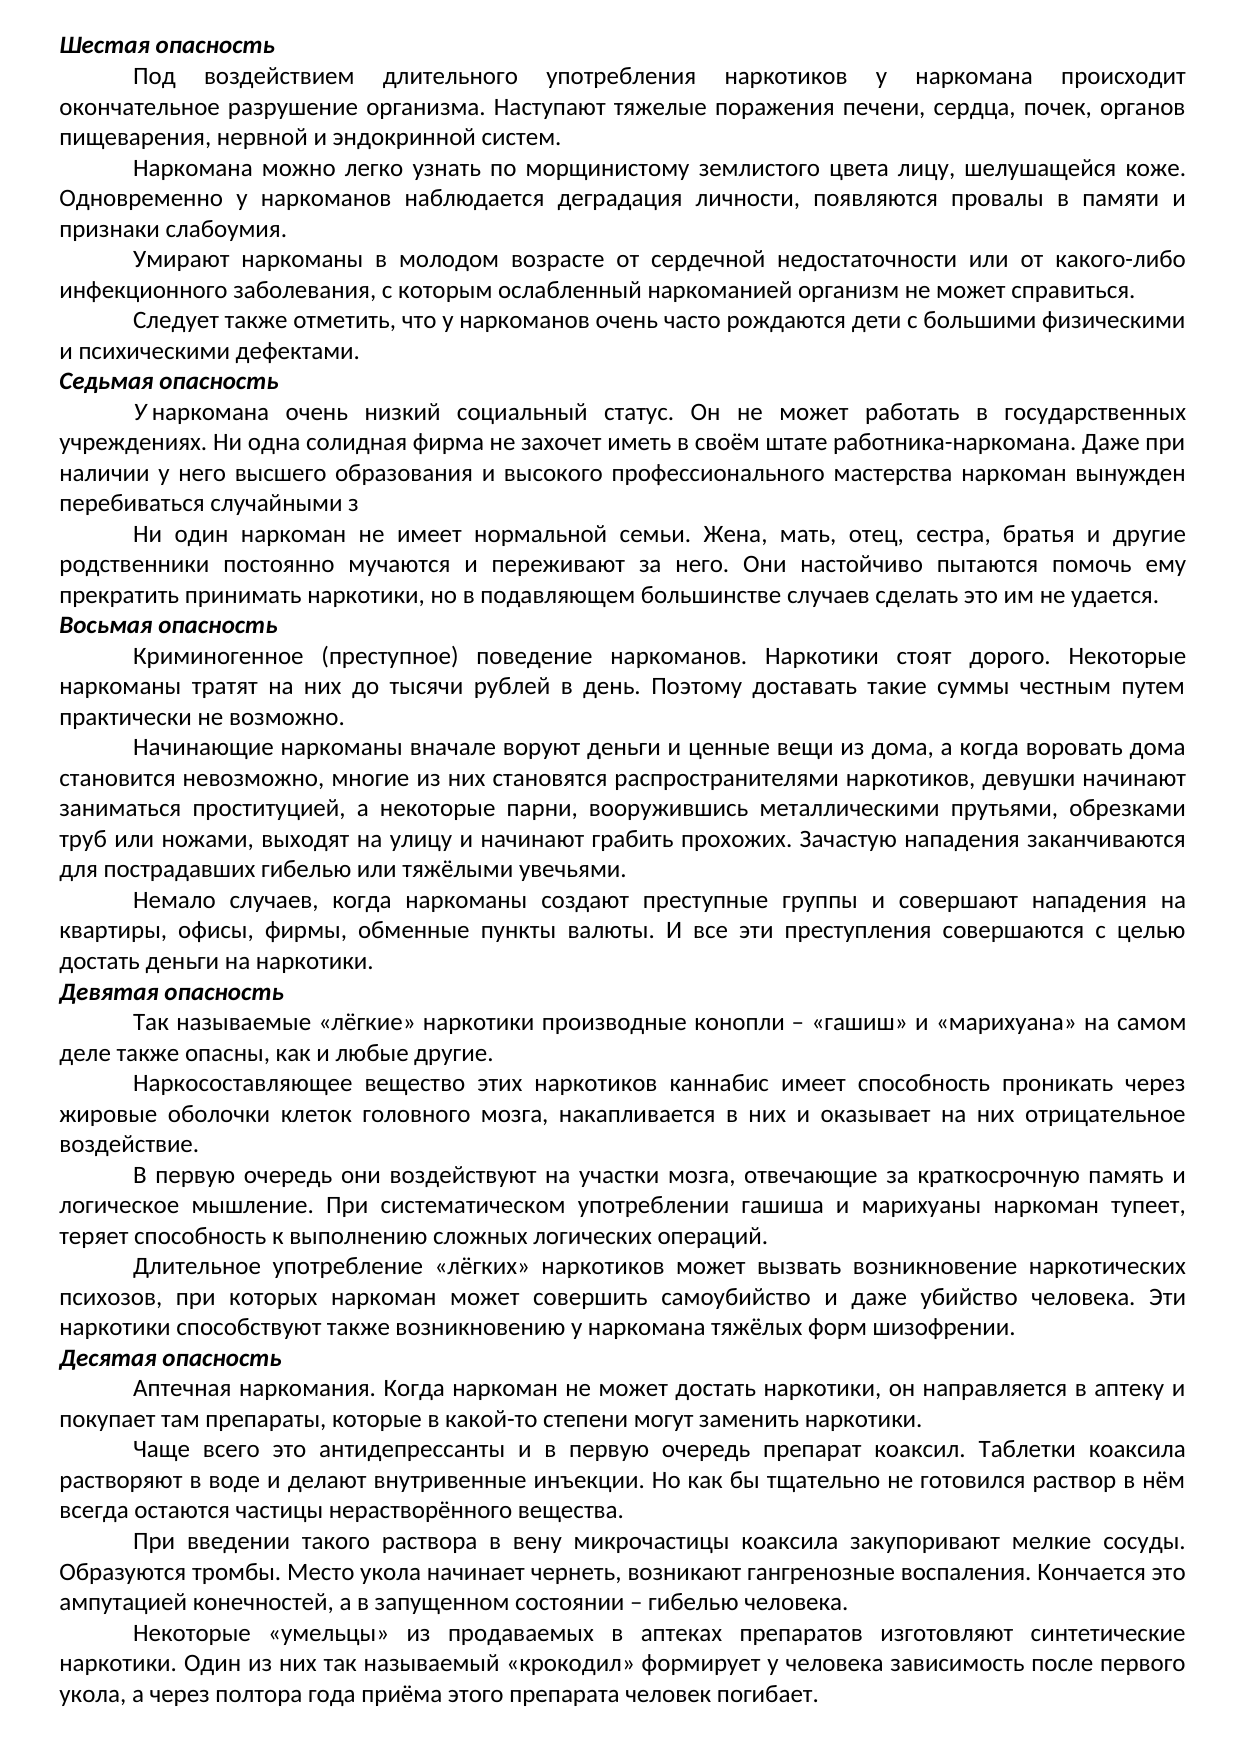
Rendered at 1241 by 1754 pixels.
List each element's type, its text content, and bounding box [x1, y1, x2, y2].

text Начинающие наркоманы вначале воруют деньги и ценные вещи из дома, а когда воровать дома становится невозможно, многие из них становятся распространителями наркотиков, девушки начинают заниматься проституцией, а некоторые парни, вооружившись металлическими прутьями, обрезками труб или ножами, выходят на улицу и начинают грабить прохожих. Зачастую нападения заканчиваются для пострадавших гибелью или тяжёлыми увечьями. [59, 732, 1187, 884]
text Девятая опасность [59, 976, 1187, 1006]
text Наркосоставляющее вещество этих наркотиков каннабис имеет способность проникать через жировые оболочки клеток головного мозга, накапливается в них и оказывает на них отрицательное воздействие. [59, 1067, 1187, 1159]
text Немало случаев, когда наркоманы создают преступные группы и совершают нападения на квартиры, офисы, фирмы, обменные пункты валюты. И все эти преступления совершаются с целью достать деньги на наркотики. [59, 884, 1187, 976]
text Под воздействием длительного употребления наркотиков у наркомана происходит окончательное разрушение организма. Наступают тяжелые поражения печени, сердца, почек, органов пищеварения, нервной и эндокринной систем. [59, 60, 1187, 152]
text Восьмая опасность [59, 609, 1187, 640]
text Умирают наркоманы в молодом возрасте от сердечной недостаточности или от какого-либо инфекционного заболевания, с которым ослабленный наркоманией организм не может справиться. [59, 243, 1187, 304]
text Так называемые «лёгкие» наркотики производные конопли – «гашиш» и «марихуана» на самом деле также опасны, как и любые другие. [59, 1006, 1187, 1067]
text Наркомана можно легко узнать по морщинистому землистого цвета лицу, шелушащейся коже. Одновременно у наркоманов наблюдается деградация личности, появляются провалы в памяти и признаки слабоумия. [59, 152, 1187, 243]
text Седьмая опасность [59, 365, 1187, 396]
text Криминогенное (преступное) поведение наркоманов. Наркотики стоят дорого. Некоторые наркоманы тратят на них до тысячи рублей в день. Поэтому доставать такие суммы честным путем практически не возможно. [59, 640, 1187, 732]
text Чаще всего это антидепрессанты и в первую очередь препарат коаксил. Таблетки коаксила растворяют в воде и делают внутривенные инъекции. Но как бы тщательно не готовился раствор в нём всегда остаются частицы нерастворённого вещества. [59, 1433, 1187, 1525]
text Аптечная наркомания. Когда наркоман не может достать наркотики, он направляется в аптеку и покупает там препараты, которые в какой-то степени могут заменить наркотики. [59, 1372, 1187, 1433]
text При введении такого раствора в вену микрочастицы коаксила закупоривают мелкие сосуды. Образуются тромбы. Место укола начинает чернеть, возникают гангренозные воспаления. Кончается это ампутацией конечностей, а в запущенном состоянии – гибелью человека. [59, 1525, 1187, 1617]
text Некоторые «умельцы» из продаваемых в аптеках препаратов изготовляют синтетические наркотики. Один из них так называемый «крокодил» формирует у человека зависимость после первого укола, а через полтора года приёма этого препарата человек погибает. [59, 1617, 1187, 1708]
text В первую очередь они воздействуют на участки мозга, отвечающие за краткосрочную память и логическое мышление. При систематическом употреблении гашиша и марихуаны наркоман тупеет, теряет способность к выполнению сложных логических операций. [59, 1159, 1187, 1250]
text Следует также отметить, что у наркоманов очень часто рождаются дети с большими физическими и психическими дефектами. [59, 304, 1187, 365]
text Ни один наркоман не имеет нормальной семьи. Жена, мать, отец, сестра, братья и другие родственники постоянно мучаются и переживают за него. Они настойчиво пытаются помочь ему прекратить принимать наркотики, но в подавляющем большинстве случаев сделать это им не удается. [59, 518, 1187, 609]
text У наркомана очень низкий социальный статус. Он не может работать в государственных учреждениях. Ни одна солидная фирма не захочет иметь в своём штате работника-наркомана. Даже при наличии у него высшего образования и высокого профессионального мастерства наркоман вынужден перебиваться случайными з [59, 396, 1187, 518]
text Десятая опасность [59, 1342, 1187, 1372]
text Шестая опасность [59, 29, 1187, 60]
text Длительное употребление «лёгких» наркотиков может вызвать возникновение наркотических психозов, при которых наркоман может совершить самоубийство и даже убийство человека. Эти наркотики способствуют также возникновению у наркомана тяжёлых форм шизофрении. [59, 1250, 1187, 1342]
